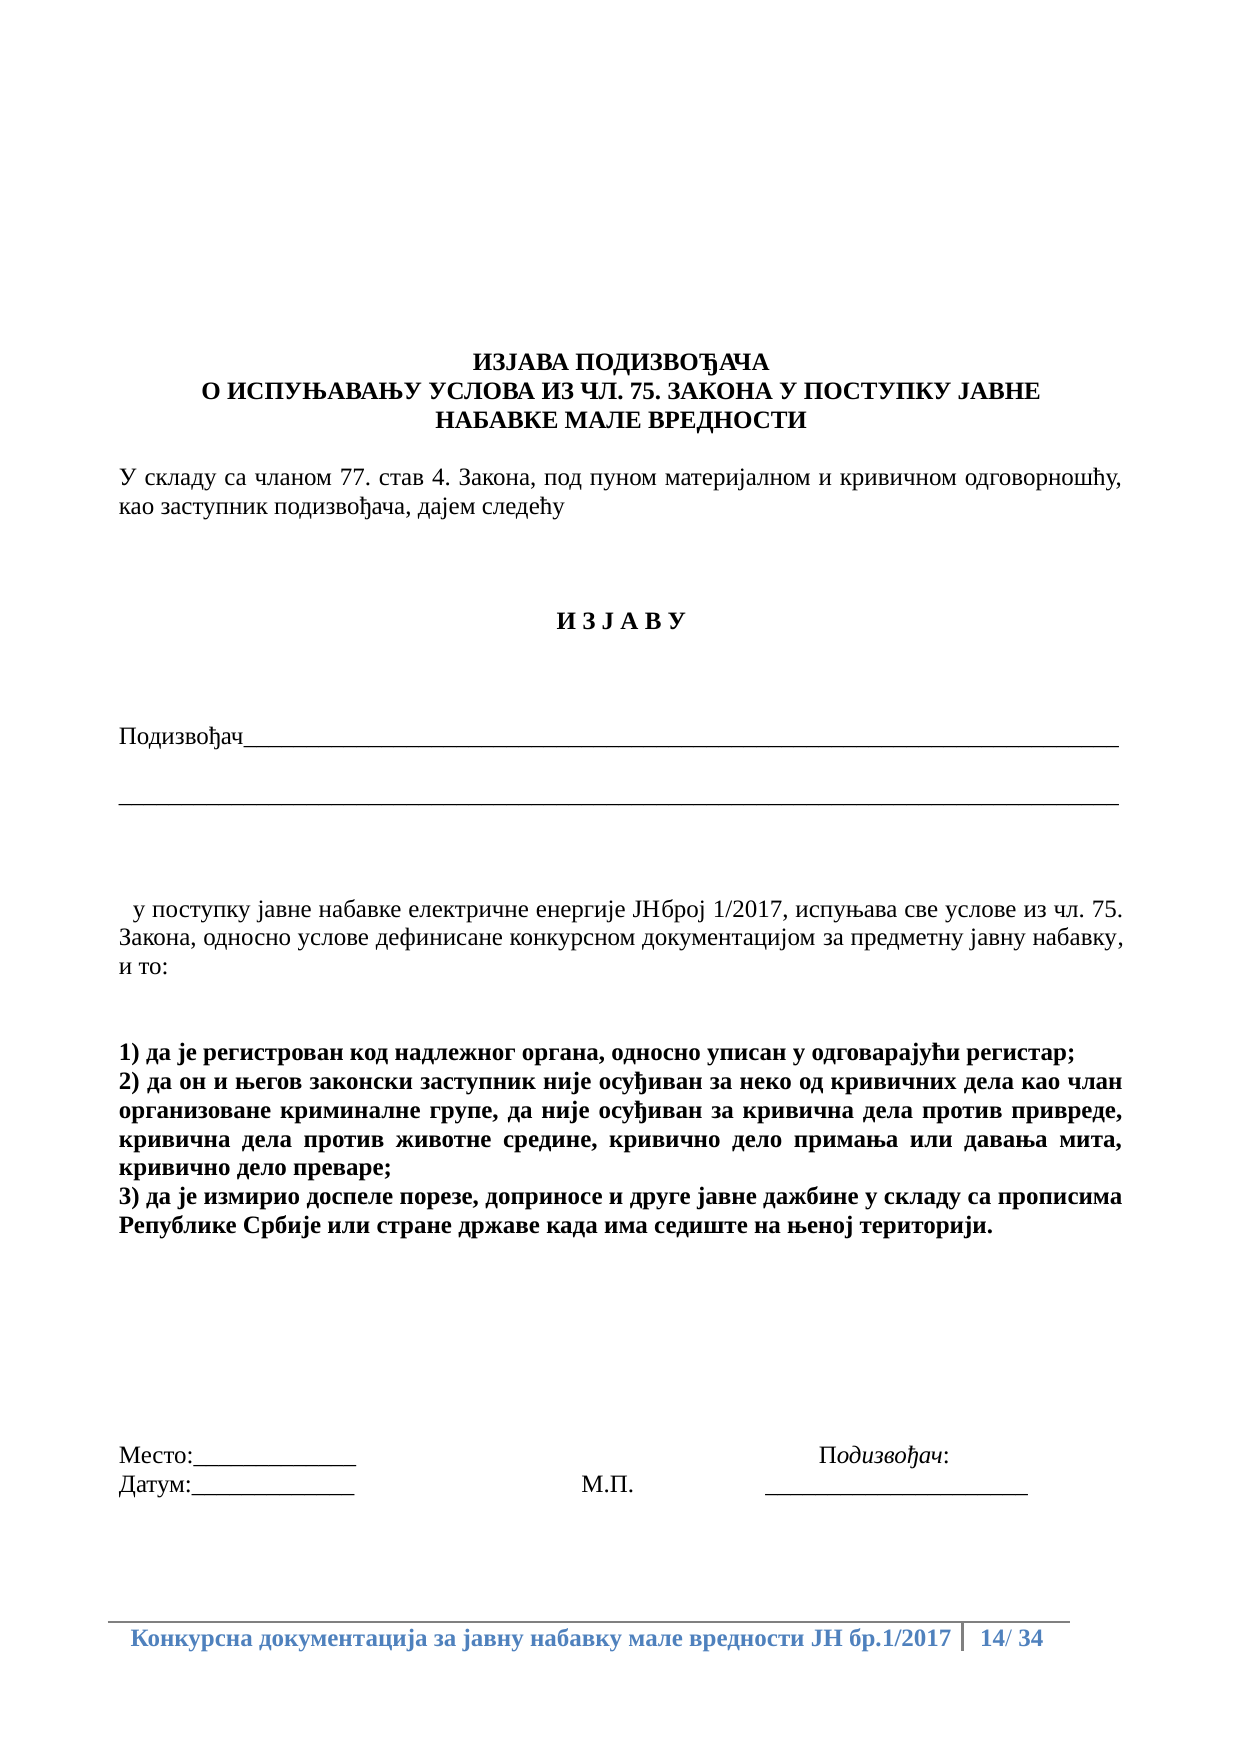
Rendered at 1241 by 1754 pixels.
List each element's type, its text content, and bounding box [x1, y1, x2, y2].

text О ИСПУЊАВАЊУ УСЛОВА ИЗ ЧЛ. 75. ЗАКОНА У ПОСТУПКУ ЈАВНЕ [119, 376, 1123, 405]
text у поступку јавне набавке електричне енергије ЈНброј 1/2017, испуњава све услове из чл. 75. Закона, односно услове дефинисане конкурсном документацијом за предметну јавну набавку, и то: [119, 894, 1123, 980]
text Подизвођач______________________________________________________________________ [119, 721, 1123, 750]
text 2) да он и његов законски заступник није осуђиван за неко од кривичних дела као члан организоване криминалне групе, да није осуђиван за кривична дела против привреде, кривична дела против животне средине, кривично дело примања или давања мита, кривично дело преваре; [119, 1066, 1123, 1181]
text ________________________________________________________________________________ [119, 779, 1123, 807]
text ИЗЈАВА ПОДИЗВОЂАЧА [119, 347, 1123, 376]
text НАБАВКЕ МАЛЕ ВРЕДНОСТИ [119, 405, 1123, 434]
text 1) да је регистрован код надлежног органа, односно уписан у одговарајући регистар; [119, 1037, 1123, 1066]
text И З Ј А В У [119, 606, 1123, 635]
text Место:_____________ Подизвођач: [119, 1440, 1123, 1469]
text 3) да је измирио доспеле порезе, доприносе и друге јавне дажбине у складу са прописима Републике Србије или стране државе када има седиште на њеној територији. [119, 1181, 1123, 1239]
text Датум:_____________ М.П. _____________________ [119, 1469, 1123, 1497]
text У складу са чланом 77. став 4. Закона, под пуном материјалном и кривичном одговорношћу, као заступник подизвођача, дајем следећу [119, 462, 1123, 520]
